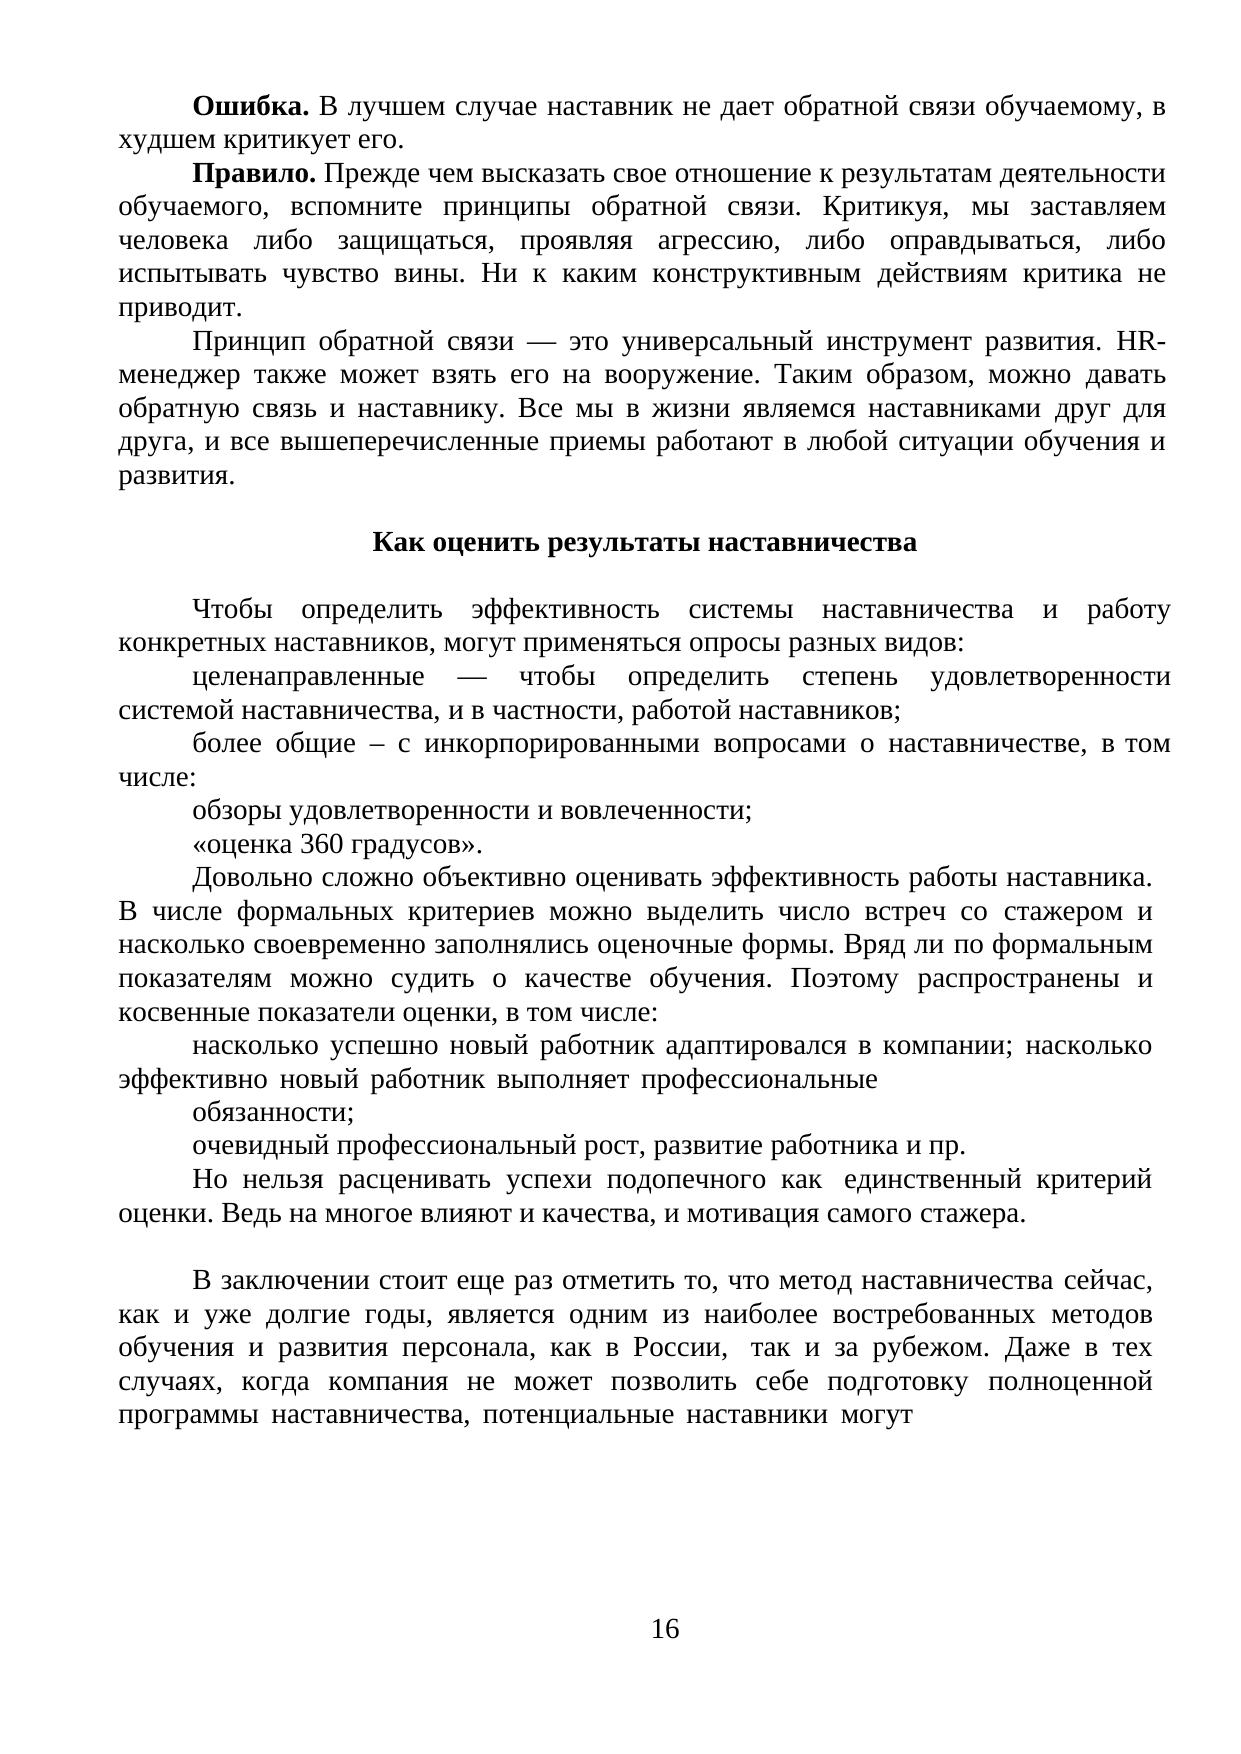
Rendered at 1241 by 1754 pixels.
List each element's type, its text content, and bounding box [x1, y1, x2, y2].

text Ошибка. В лучшем случае наставник не дает обратной связи обучаемому, в худшем критикует его. [118, 88, 1166, 155]
text Довольно сложно объективно оценивать эффективность работы наставника. В числе формальных критериев можно выделить число встреч со стажером и насколько своевременно заполнялись оценочные формы. Вряд ли по формальным показателям можно судить о качестве обучения. Поэтому распространены и косвенные показатели оценки, в том числе: [118, 859, 1153, 1027]
text очевидный профессиональный рост, развитие работника и пр. [118, 1128, 1171, 1161]
subtitle Как оценить результаты наставничества [156, 524, 1133, 558]
text Но нельзя расценивать успехи подопечного как единственный критерий оценки. Ведь на многое влияют и качества, и мотивация самого стажера. [118, 1161, 1152, 1228]
text обязанности; [118, 1094, 1171, 1128]
text В заключении стоит еще раз отметить то, что метод наставничества сейчас, как и уже долгие годы, является одним из наиболее востребованных методов обучения и развития персонала, как в России, так и за рубежом. Даже в тех случаях, когда компания не может позволить себе подготовку полноценной программы наставничества, потенциальные наставники могут [118, 1262, 1153, 1430]
text «оценка 360 градусов». [118, 826, 1171, 859]
text Принцип обратной связи — это универсальный инструмент развития. HR-менеджер также может взять его на вооружение. Таким образом, можно давать обратную связь и наставнику. Все мы в жизни являемся наставниками друг для друга, и все вышеперечисленные приемы работают в любой ситуации обучения и развития. [118, 323, 1166, 490]
text Чтобы определить эффективность системы наставничества и работу конкретных наставников, могут применяться опросы разных видов: [118, 591, 1171, 658]
text более общие – с инкорпорированными вопросами о наставничестве, в том числе: [118, 725, 1171, 792]
text насколько успешно новый работник адаптировался в компании; насколько эффективно новый работник выполняет профессиональные [118, 1027, 1152, 1094]
text целенаправленные — чтобы определить степень удовлетворенности системой наставничества, и в частности, работой наставников; [118, 658, 1171, 725]
text Правило. Прежде чем высказать свое отношение к результатам деятельности обучаемого, вспомните принципы обратной связи. Критикуя, мы заставляем человека либо защищаться, проявляя агрессию, либо оправдываться, либо испытывать чувство вины. Ни к каким конструктивным действиям критика не приводит. [118, 155, 1166, 323]
text обзоры удовлетворенности и вовлеченности; [118, 792, 1171, 826]
